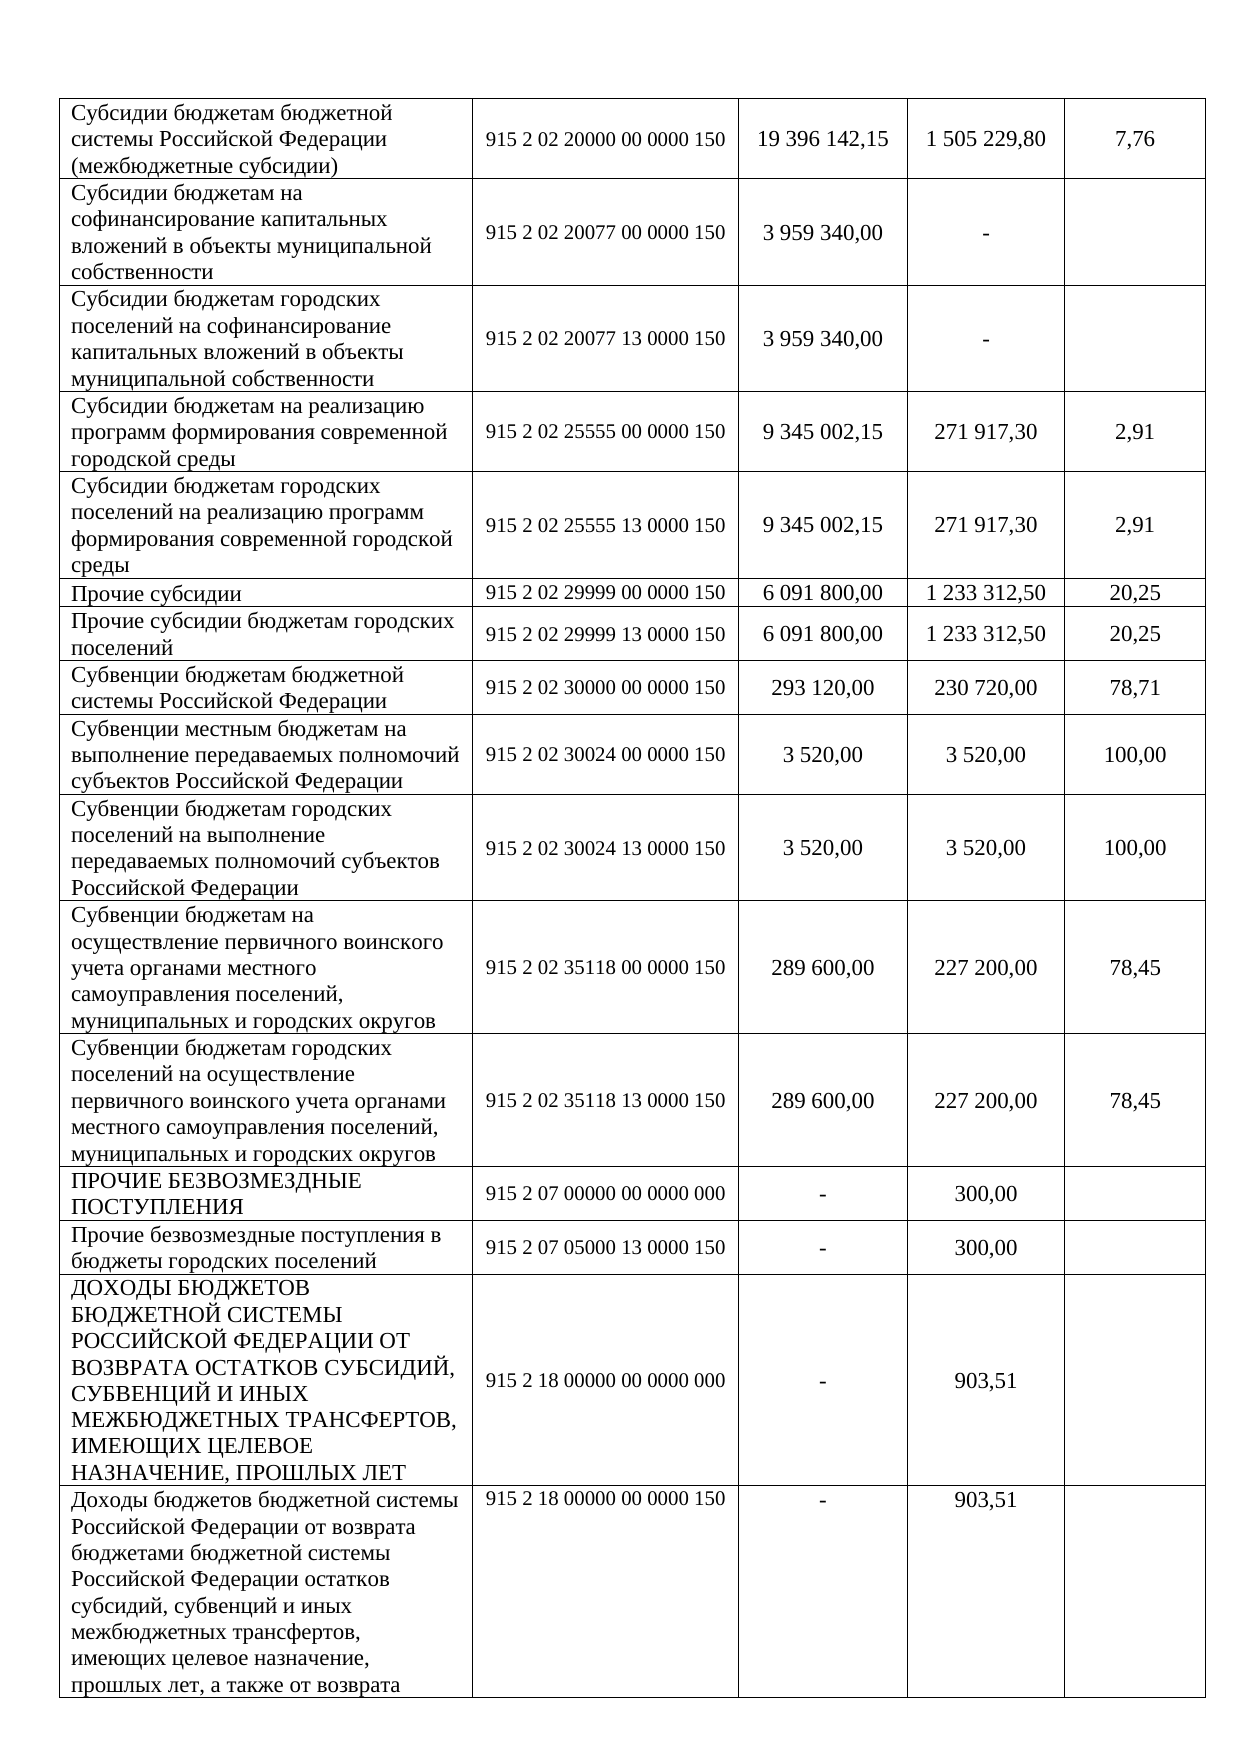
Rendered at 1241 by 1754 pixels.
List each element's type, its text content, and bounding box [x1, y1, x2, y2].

table_cell 915 2 02 29999 13 0000 150 [473, 607, 738, 660]
table_cell 20,25 [1065, 579, 1205, 606]
table_cell 915 2 02 35118 00 0000 150 [473, 901, 738, 1033]
table_cell 915 2 18 00000 00 0000 000 [473, 1275, 738, 1485]
table_cell ПРОЧИЕ БЕЗВОЗМЕЗДНЫЕ ПОСТУПЛЕНИЯ [60, 1167, 472, 1220]
table_cell 915 2 02 25555 00 0000 150 [473, 392, 738, 471]
table_cell Прочие безвозмездные поступления в бюджеты городских поселений [60, 1221, 472, 1273]
table_cell 915 2 07 05000 13 0000 150 [473, 1221, 738, 1273]
table_cell [1065, 1221, 1205, 1273]
table_cell [1065, 1486, 1205, 1697]
table_cell Субсидии бюджетам на реализацию программ формирования современной городской среды [60, 392, 472, 471]
table_cell - [908, 179, 1064, 284]
table_cell 903,51 [908, 1275, 1064, 1485]
table_cell 3 520,00 [908, 795, 1064, 900]
table_cell Субсидии бюджетам бюджетной системы Российской Федерации (межбюджетные субсидии) [60, 99, 472, 178]
table_cell 271 917,30 [908, 472, 1064, 577]
table_cell - [739, 1486, 907, 1697]
table_cell Субвенции бюджетам на осуществление первичного воинского учета органами местного самоуправления поселений, муниципальных и городских округов [60, 901, 472, 1033]
table_cell 300,00 [908, 1167, 1064, 1220]
table_cell 19 396 142,15 [739, 99, 907, 178]
table_cell 3 959 340,00 [739, 286, 907, 391]
table_cell 915 2 02 20077 00 0000 150 [473, 179, 738, 284]
table_cell [1065, 1167, 1205, 1220]
table_cell Субвенции местным бюджетам на выполнение передаваемых полномочий субъектов Российской Федерации [60, 715, 472, 794]
table_cell 915 2 02 35118 13 0000 150 [473, 1034, 738, 1166]
table_cell 915 2 02 30024 00 0000 150 [473, 715, 738, 794]
table_cell 9 345 002,15 [739, 392, 907, 471]
table_cell Субсидии бюджетам на софинансирование капитальных вложений в объекты муниципальной собственности [60, 179, 472, 284]
table_cell 20,25 [1065, 607, 1205, 660]
table_cell 227 200,00 [908, 1034, 1064, 1166]
table_cell [1065, 286, 1205, 391]
table_cell 289 600,00 [739, 1034, 907, 1166]
table_cell 78,45 [1065, 901, 1205, 1033]
table_cell 100,00 [1065, 795, 1205, 900]
table_cell 915 2 02 30024 13 0000 150 [473, 795, 738, 900]
table_cell - [908, 286, 1064, 391]
table_cell 293 120,00 [739, 661, 907, 714]
table_cell 915 2 02 20000 00 0000 150 [473, 99, 738, 178]
table_cell 903,51 [908, 1486, 1064, 1697]
table_cell [1065, 1275, 1205, 1485]
table_cell 289 600,00 [739, 901, 907, 1033]
table_cell 3 520,00 [739, 795, 907, 900]
table_cell 915 2 02 30000 00 0000 150 [473, 661, 738, 714]
table_cell 1 233 312,50 [908, 607, 1064, 660]
table_cell 915 2 02 29999 00 0000 150 [473, 579, 738, 606]
table_cell 3 520,00 [908, 715, 1064, 794]
table_cell Субвенции бюджетам городских поселений на выполнение передаваемых полномочий субъектов Российской Федерации [60, 795, 472, 900]
table_cell 78,45 [1065, 1034, 1205, 1166]
table_cell 3 959 340,00 [739, 179, 907, 284]
table_cell Прочие субсидии [60, 579, 472, 606]
table_cell 915 2 02 20077 13 0000 150 [473, 286, 738, 391]
table_cell 78,71 [1065, 661, 1205, 714]
table_cell 271 917,30 [908, 392, 1064, 471]
table_cell 227 200,00 [908, 901, 1064, 1033]
table_cell 2,91 [1065, 472, 1205, 577]
table_cell ДОХОДЫ БЮДЖЕТОВ БЮДЖЕТНОЙ СИСТЕМЫ РОССИЙСКОЙ ФЕДЕРАЦИИ ОТ ВОЗВРАТА ОСТАТКОВ СУБСИДИЙ, СУБВЕНЦИЙ И ИНЫХ МЕЖБЮДЖЕТНЫХ ТРАНСФЕРТОВ, ИМЕЮЩИХ ЦЕЛЕВОЕ НАЗНАЧЕНИЕ, ПРОШЛЫХ ЛЕТ [60, 1275, 472, 1485]
table_cell 230 720,00 [908, 661, 1064, 714]
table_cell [473, 1486, 738, 1697]
table_cell Субвенции бюджетам городских поселений на осуществление первичного воинского учета органами местного самоуправления поселений, муниципальных и городских округов [60, 1034, 472, 1166]
table_cell 9 345 002,15 [739, 472, 907, 577]
table_cell [1065, 179, 1205, 284]
table_cell 1 233 312,50 [908, 579, 1064, 606]
table_cell - [739, 1167, 907, 1220]
table_cell 7,76 [1065, 99, 1205, 178]
table_cell 915 2 02 25555 13 0000 150 [473, 472, 738, 577]
table_cell 100,00 [1065, 715, 1205, 794]
table_cell Прочие субсидии бюджетам городских поселений [60, 607, 472, 660]
table_cell 1 505 229,80 [908, 99, 1064, 178]
table_cell Субсидии бюджетам городских поселений на реализацию программ формирования современной городской среды [60, 472, 472, 577]
table_cell 2,91 [1065, 392, 1205, 471]
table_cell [60, 1486, 472, 1697]
table_cell 6 091 800,00 [739, 579, 907, 606]
table_cell 300,00 [908, 1221, 1064, 1273]
table_cell - [739, 1221, 907, 1273]
table_cell 3 520,00 [739, 715, 907, 794]
table_cell - [739, 1275, 907, 1485]
table_cell Субвенции бюджетам бюджетной системы Российской Федерации [60, 661, 472, 714]
table_cell Субсидии бюджетам городских поселений на софинансирование капитальных вложений в объекты муниципальной собственности [60, 286, 472, 391]
table_cell 6 091 800,00 [739, 607, 907, 660]
table_cell 915 2 07 00000 00 0000 000 [473, 1167, 738, 1220]
